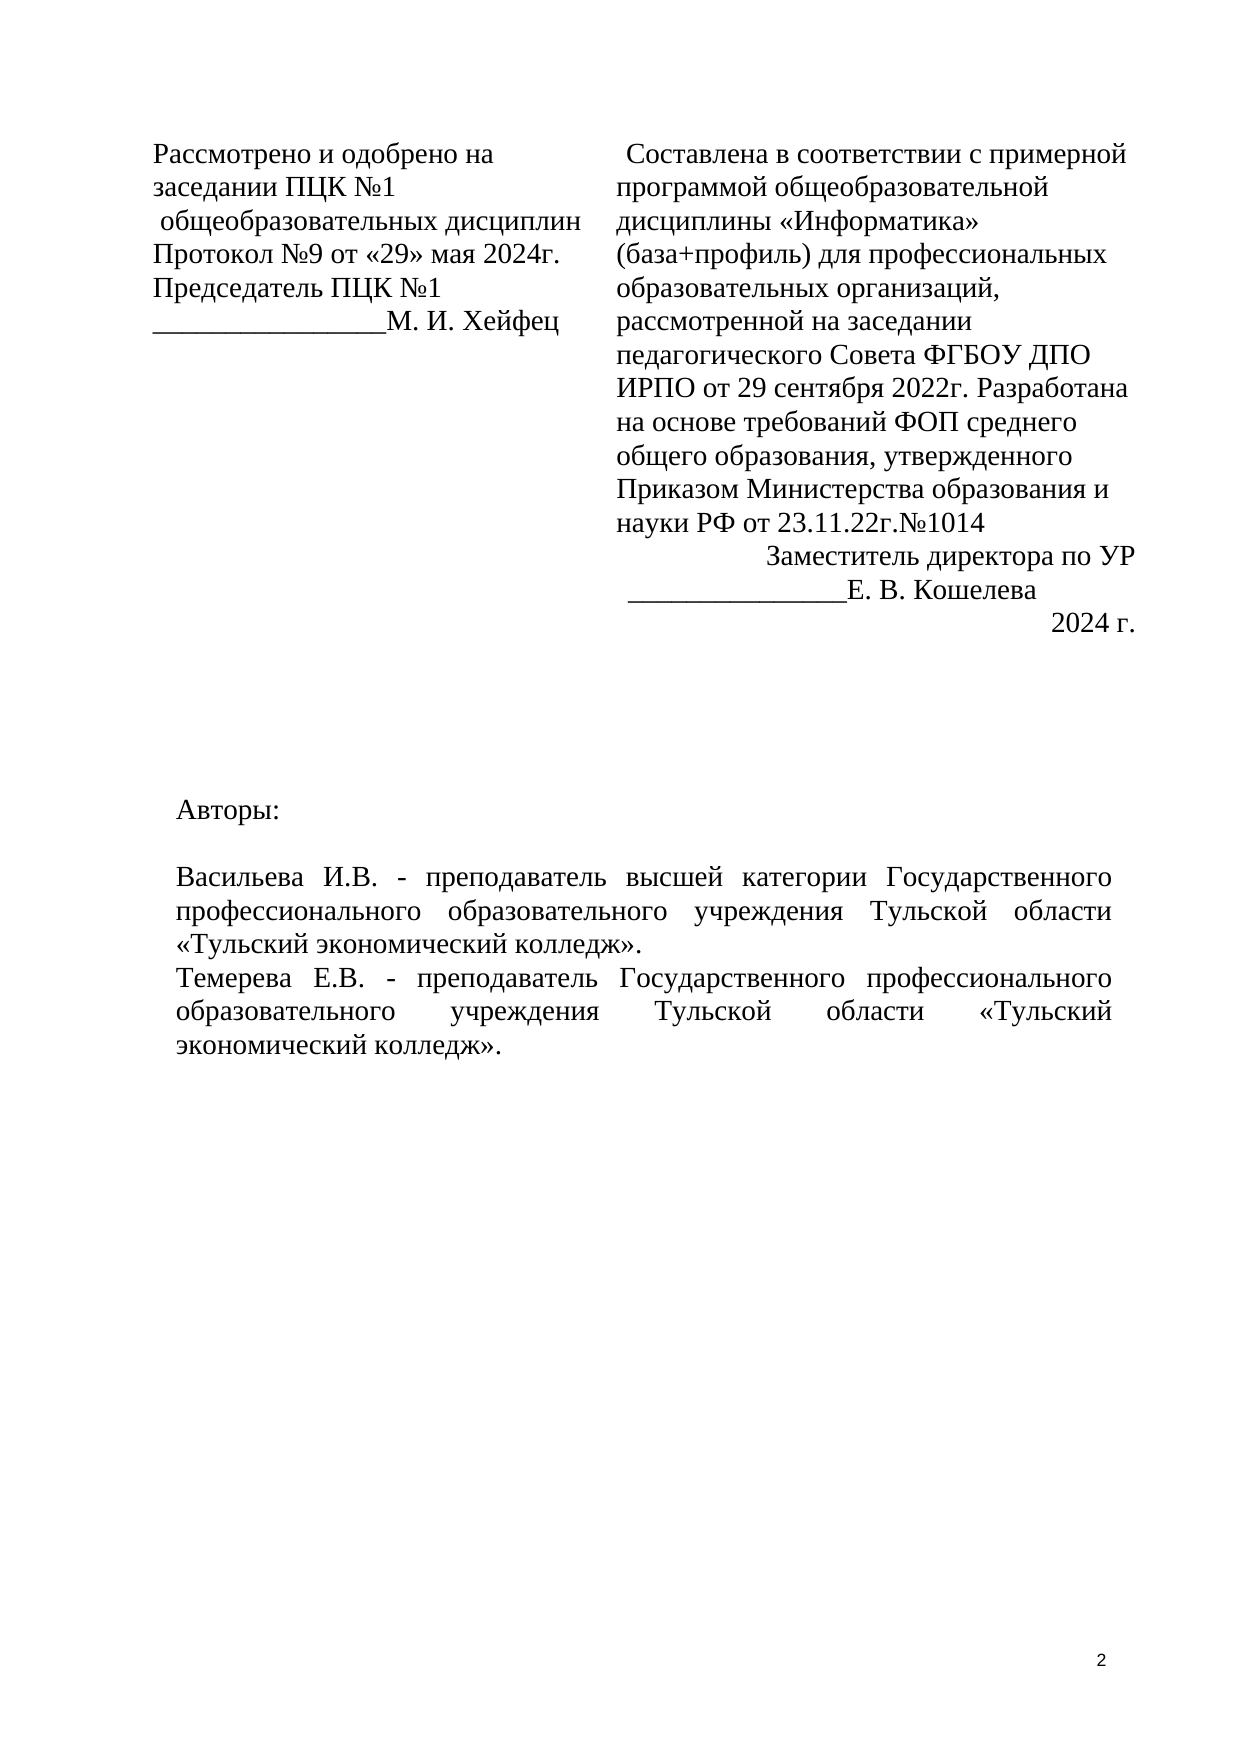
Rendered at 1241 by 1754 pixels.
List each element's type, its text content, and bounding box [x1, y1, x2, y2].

text Темерева Е.В. - преподаватель Государственного профессионального образовательного учреждения Тульской области «Тульский экономический колледж». [176, 960, 1113, 1061]
text Васильева И.В. - преподаватель высшей категории Государственного профессионального образовательного учреждения Тульской области «Тульский экономический колледж». [176, 859, 1113, 960]
table_header Составлена в соответствии с примерной программой общеобразовательной дисциплины «Информатика» (база+профиль) для профессиональных образовательных организаций, рассмотренной на заседании педагогического Совета ФГБОУ ДПО ИРПО от 29 сентября 2022г. Разработана на основе требований ФОП среднего общего образования, утвержденного Приказом Министерства образования и науки РФ от 23.11.22г.№1014 Заместитель директора по УР _______________Е. В. Кошелева 2024 г. [598, 136, 1147, 639]
table_header Рассмотрено и одобрено на заседании ПЦК №1 общеобразовательных дисциплин Протокол №9 от «29» мая 2024г. Председатель ПЦК №1 ________________М. И. Хейфец [141, 136, 598, 639]
text Авторы: [176, 792, 1113, 826]
